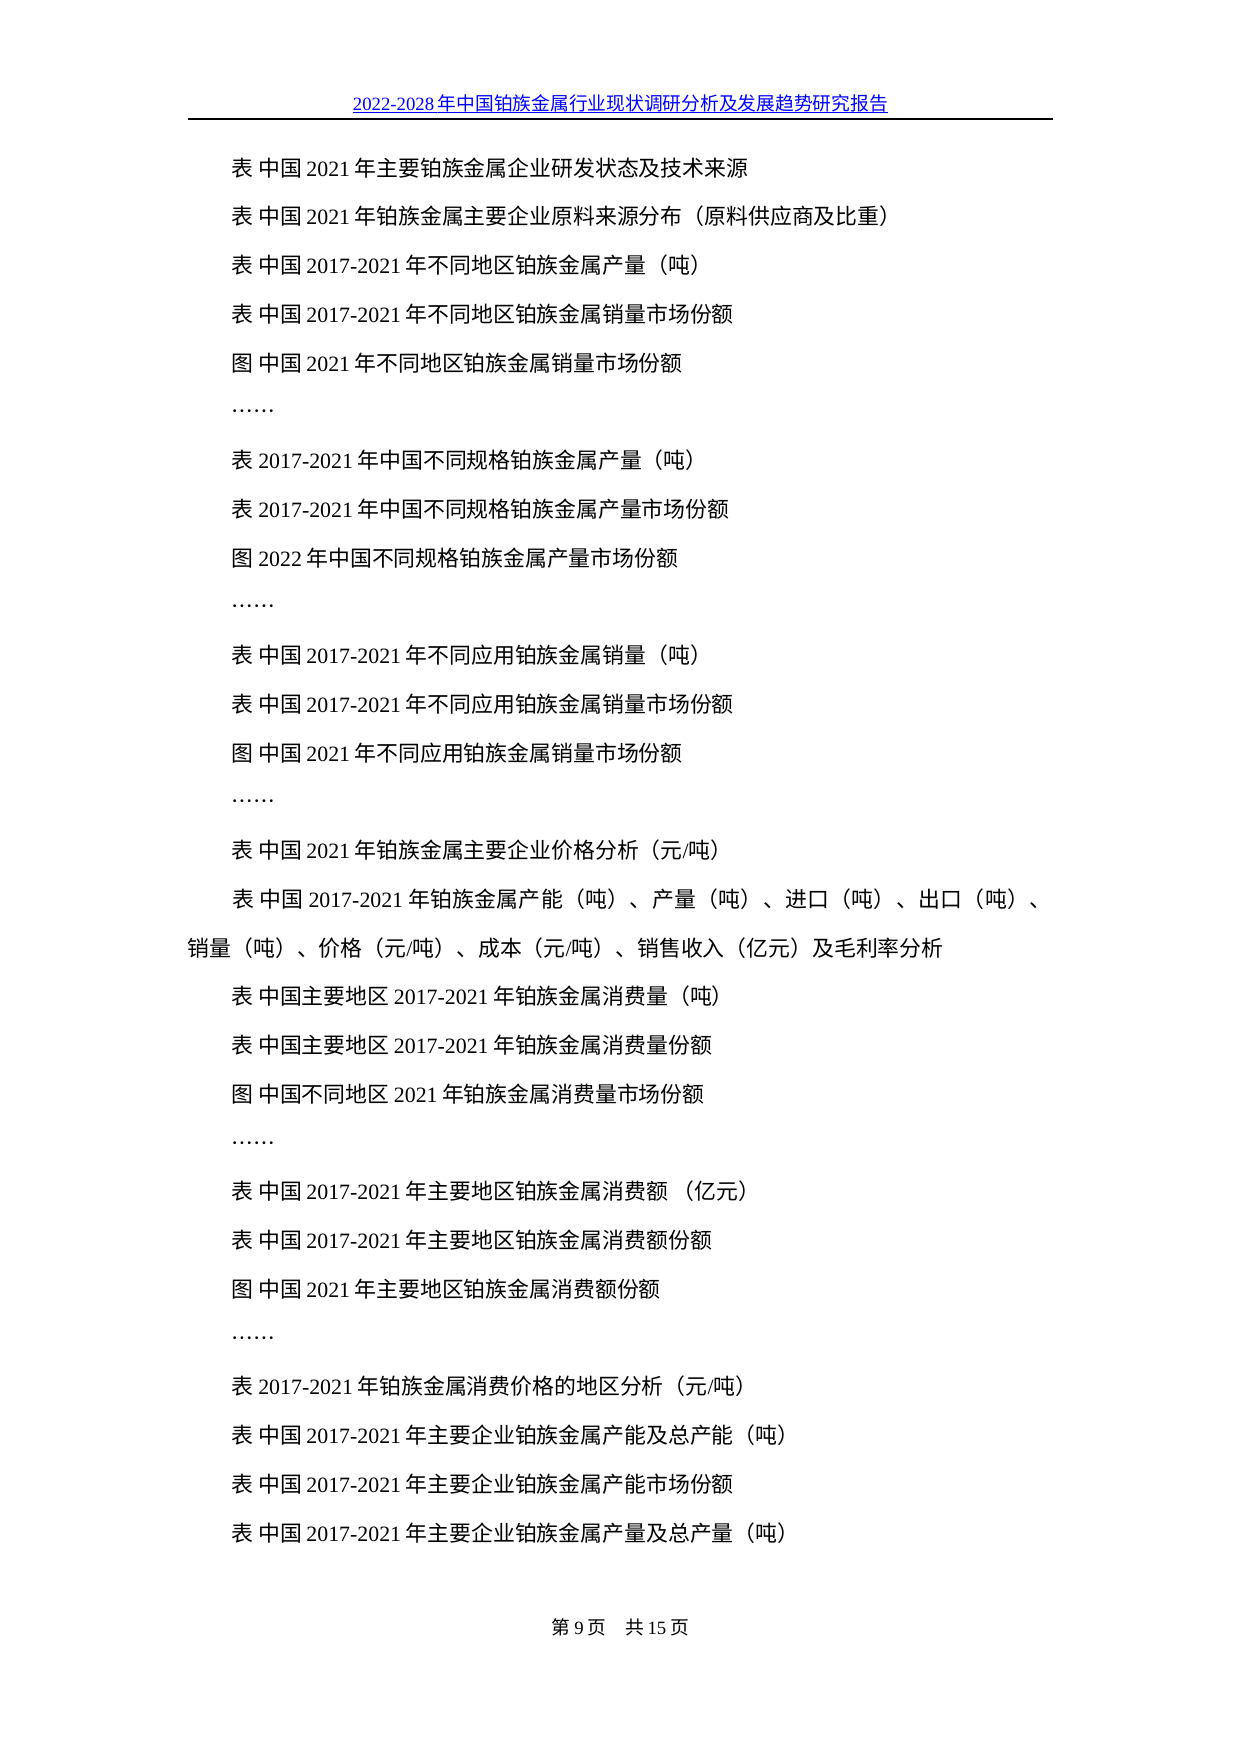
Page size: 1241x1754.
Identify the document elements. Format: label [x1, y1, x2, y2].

text [187, 150, 1053, 1548]
